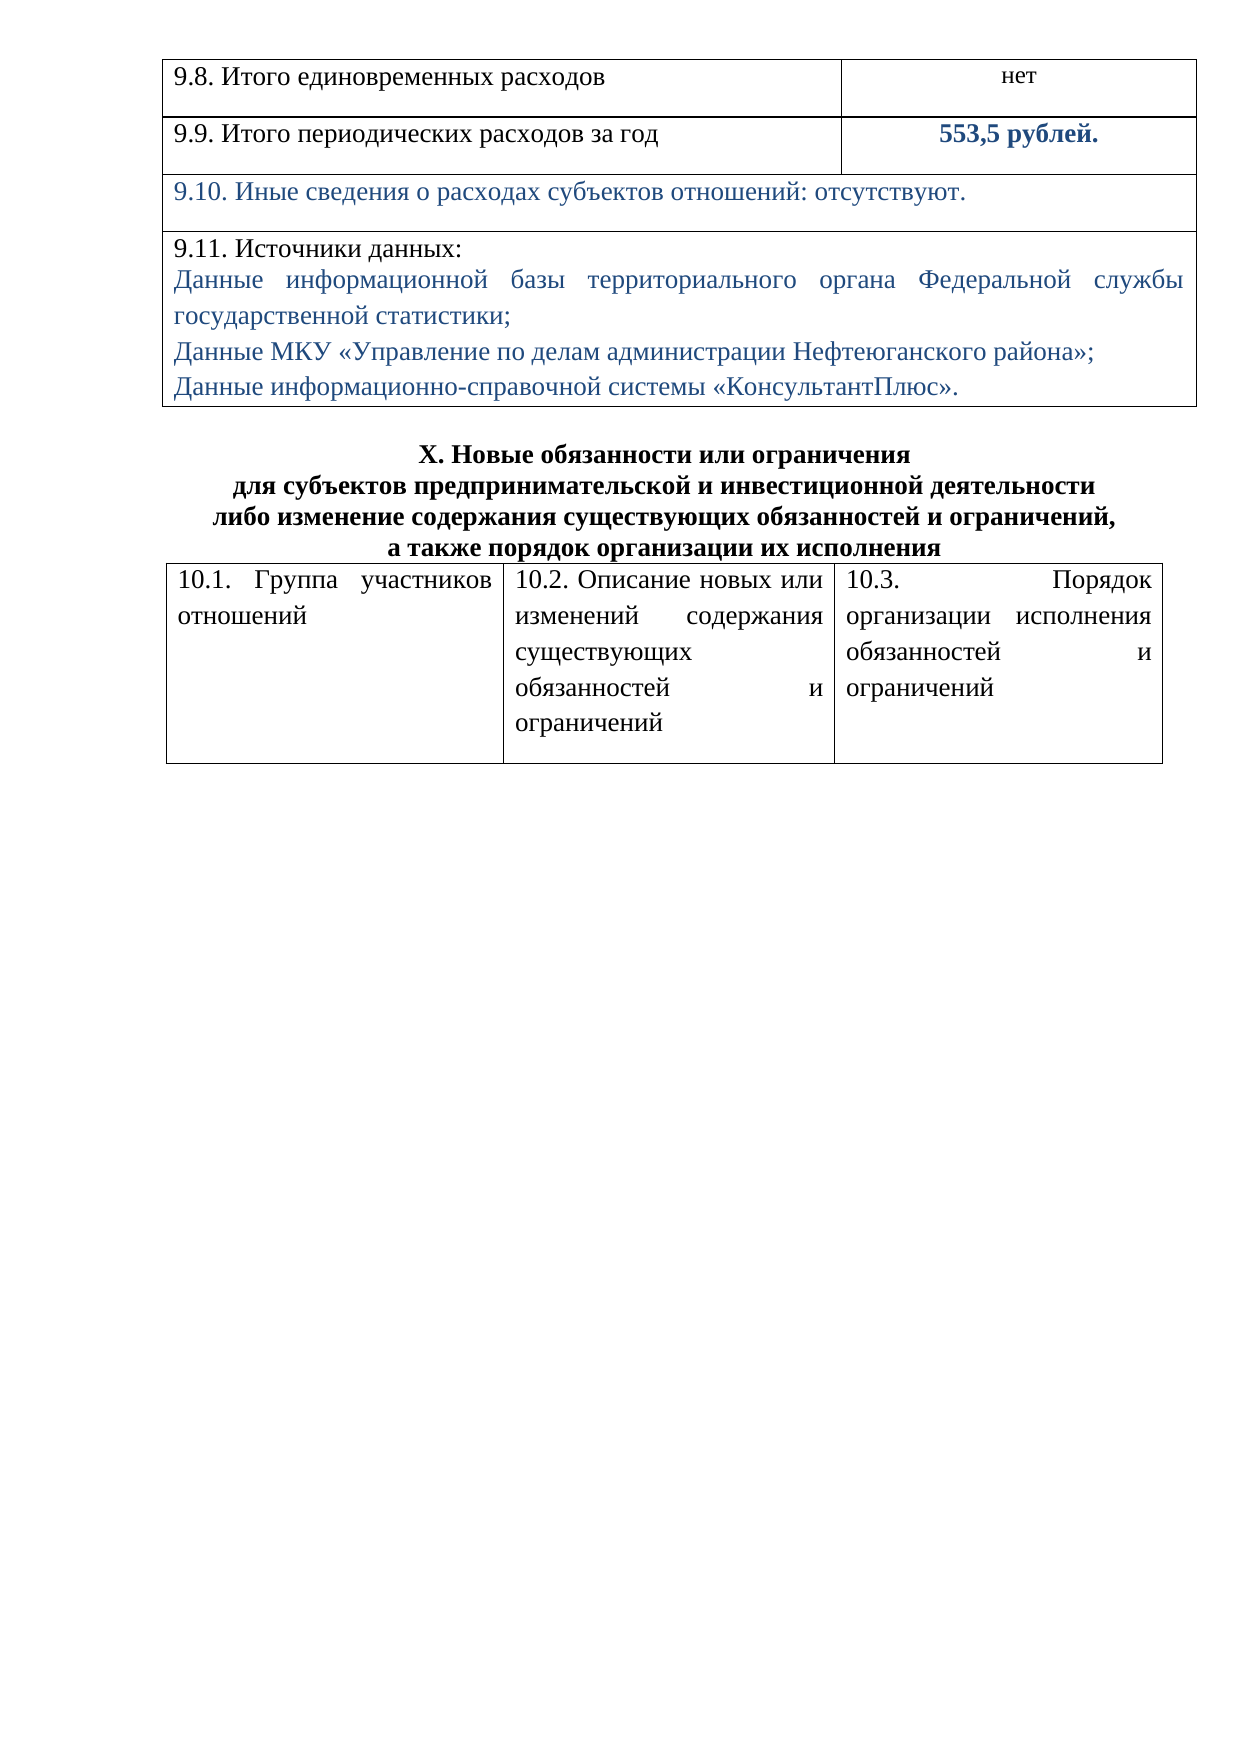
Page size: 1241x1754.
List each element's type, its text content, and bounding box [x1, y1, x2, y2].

table_cell 9.10. Иные сведения о расходах субъектов отношений: отсутствуют. [163, 175, 1196, 231]
table_cell 9.11. Источники данных: Данные информационной базы территориального органа Федеральной службы государственной статистики; Данные МКУ «Управление по делам администрации Нефтеюганского района»; Данные информационно-справочной системы «КонсультантПлюс». [163, 232, 1196, 406]
table_cell 9.8. Итого единовременных расходов [163, 60, 841, 116]
table_cell 553,5 рублей. [842, 118, 1196, 174]
text а также порядок организации их исполнения [177, 531, 1152, 563]
table_cell нет [842, 60, 1196, 116]
table_header 10.2. Описание новых или изменений содержания существующих обязанностей и ограничений [504, 564, 834, 763]
table_header 10.1. Группа участников отношений [167, 564, 503, 763]
table_header 10.3. Порядок организации исполнения обязанностей и ограничений [835, 564, 1162, 763]
table_cell 9.9. Итого периодических расходов за год [163, 118, 841, 174]
text для субъектов предпринимательской и инвестиционной деятельности [177, 469, 1152, 500]
text X. Новые обязанности или ограничения [177, 438, 1152, 469]
text либо изменение содержания существующих обязанностей и ограничений, [177, 500, 1152, 531]
